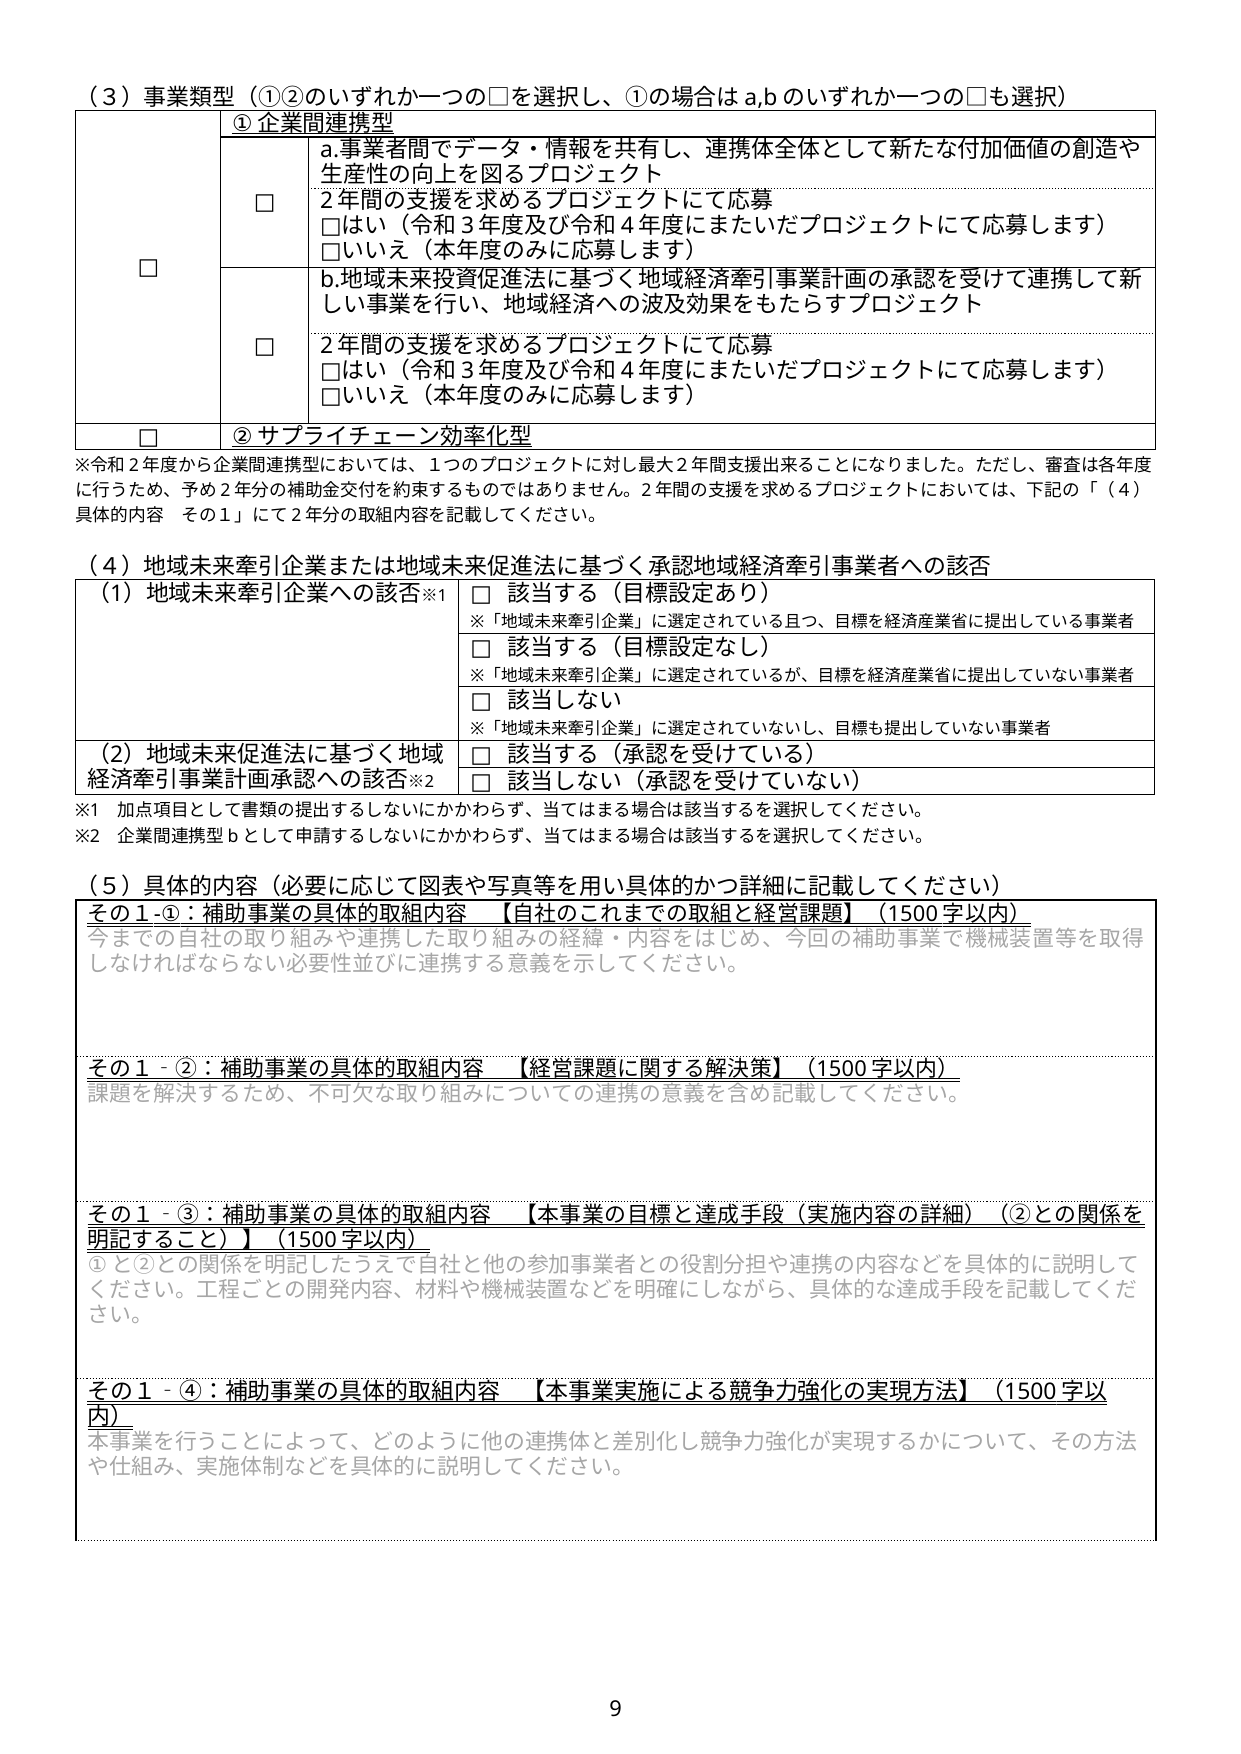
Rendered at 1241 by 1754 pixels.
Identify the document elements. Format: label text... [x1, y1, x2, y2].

table_cell （2）地域未来促進法に基づく地域経済牽引事業計画承認への該否※2 [76, 741, 458, 794]
table_cell a.事業者間でデータ・情報を共有し、連携体全体として新たな付加価値の創造や生産性の向上を図るプロジェクト [309, 138, 1155, 188]
text ※1 加点項目として書類の提出するしないにかかわらず、当てはまる場合は該当するを選択してください。 [75, 797, 1155, 822]
table_cell 該当しない（承認を受けていない） [459, 768, 1154, 794]
table_cell □ [221, 138, 308, 267]
table_cell □ [76, 424, 220, 449]
table_cell 該当する（目標設定なし） ※「地域未来牽引企業」に選定されているが、目標を経済産業省に提出していない事業者 [459, 634, 1154, 686]
table_cell b.地域未来投資促進法に基づく地域経済牽引事業計画の承認を受けて連携して新しい事業を行い、地域経済への波及効果をもたらすプロジェクト [309, 268, 1155, 332]
text （３）事業類型（①②のいずれか一つの□を選択し、①の場合はa,bのいずれか一つの□も選択） [75, 85, 1155, 110]
table_cell ②サプライチェーン効率化型 [221, 424, 1155, 449]
text ※令和2年度から企業間連携型においては、１つのプロジェクトに対し最大２年間支援出来ることになりました。ただし、審査は各年度に行うため、予め2年分の補助金交付を約束するものではありません。2年間の支援を求めるプロジェクトにおいては、下記の「（４）具体的内容 その１」にて2年分の取組内容を記載してください。 [75, 452, 1155, 527]
table_header ①企業間連携型 [221, 111, 1155, 136]
table_cell □ [221, 268, 308, 423]
table_cell 該当する（承認を受けている） [459, 741, 1154, 767]
table_header 該当する（目標設定あり） ※「地域未来牽引企業」に選定されている且つ、目標を経済産業省に提出している事業者 [459, 580, 1154, 633]
table_cell 該当しない ※「地域未来牽引企業」に選定されていないし、目標も提出していない事業者 [459, 687, 1154, 740]
table_cell その１‐③：補助事業の具体的取組内容 【本事業の目標と達成手段（実施内容の詳細）（②との関係を明記すること）】（1500字以内） ①と②との関係を明記したうえで自社と他の参加事業者との役割分担や連携の内容などを具体的に説明してください。工程ごとの開発内容、材料や機械装置などを明確にしながら、具体的な達成手段を記載してください。 [77, 1201, 1155, 1378]
table_cell 2年間の支援を求めるプロジェクトにて応募 □はい（令和3年度及び令和4年度にまたいだプロジェクトにて応募します） □いいえ（本年度のみに応募します） [309, 188, 1155, 267]
table_header □ [76, 111, 220, 423]
table_cell 2年間の支援を求めるプロジェクトにて応募 □はい（令和3年度及び令和4年度にまたいだプロジェクトにて応募します） □いいえ（本年度のみに応募します） [309, 333, 1155, 423]
text （４）地域未来牽引企業または地域未来促進法に基づく承認地域経済牽引事業者への該否 [75, 554, 1155, 579]
table_cell その１‐④：補助事業の具体的取組内容 【本事業実施による競争力強化の実現方法】（1500字以内） 本事業を行うことによって、どのように他の連携体と差別化し競争力強化が実現するかについて、その方法や仕組み、実施体制などを具体的に説明してください。 [77, 1378, 1155, 1540]
table_cell その１‐②：補助事業の具体的取組内容 【経営課題に関する解決策】（1500字以内） 課題を解決するため、不可欠な取り組みについての連携の意義を含め記載してください。 [77, 1056, 1155, 1201]
table_header その１-①：補助事業の具体的取組内容 【自社のこれまでの取組と経営課題】（1500字以内） 今までの自社の取り組みや連携した取り組みの経緯・内容をはじめ、今回の補助事業で機械装置等を取得しなければならない必要性並びに連携する意義を示してください。 [77, 901, 1155, 1056]
table_header （1）地域未来牽引企業への該否※1 [76, 580, 458, 740]
text （５）具体的内容（必要に応じて図表や写真等を用い具体的かつ詳細に記載してください） [75, 874, 1155, 899]
text ※2 企業間連携型bとして申請するしないにかかわらず、当てはまる場合は該当するを選択してください。 [75, 823, 1155, 848]
